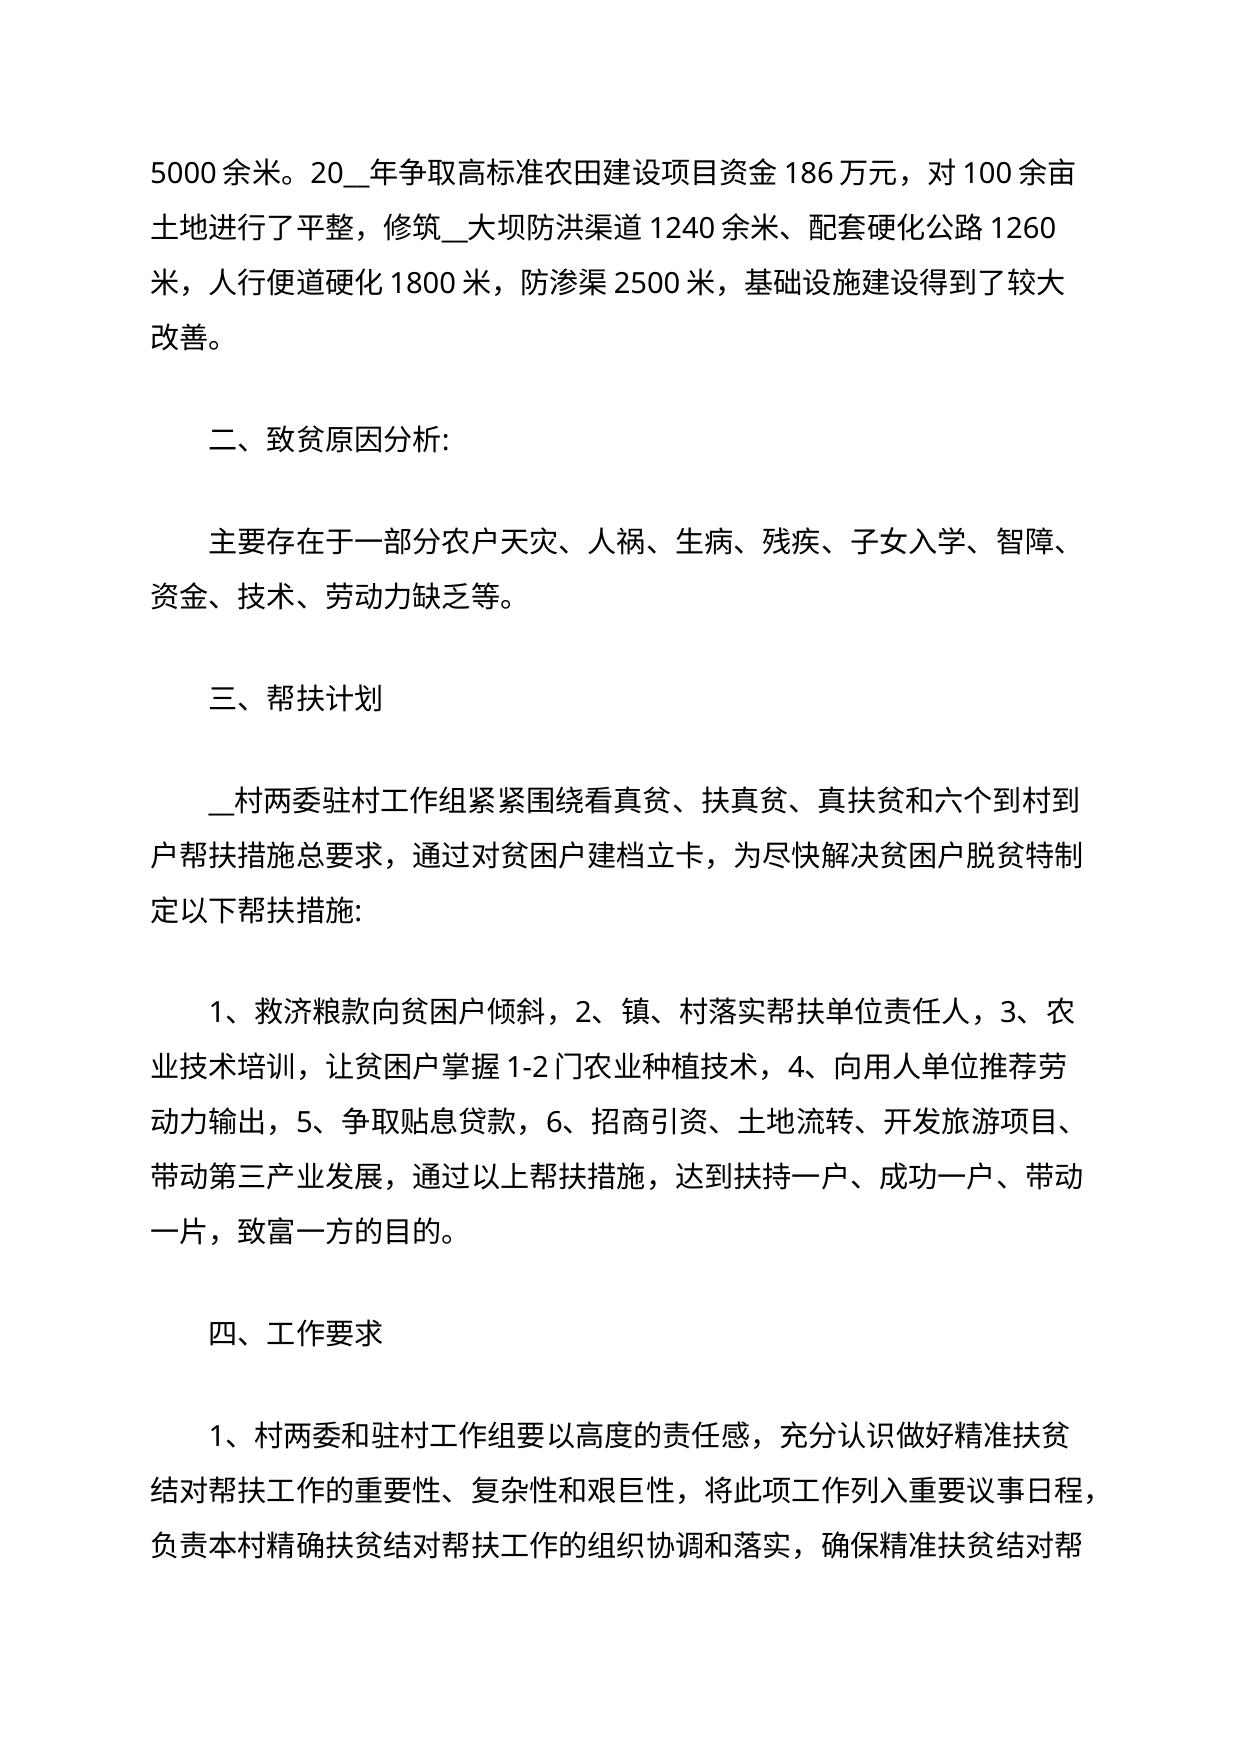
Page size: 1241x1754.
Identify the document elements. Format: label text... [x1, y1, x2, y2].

text 二、致贫原因分析: [150, 417, 1090, 459]
text 主要存在于一部分农户天灾、人祸、生病、残疾、子女入学、智障、资金、技术、劳动力缺乏等。 [150, 519, 1090, 616]
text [150, 150, 1090, 357]
text 四、工作要求 [150, 1311, 1090, 1353]
text __村两委驻村工作组紧紧围绕看真贫、扶真贫、真扶贫和六个到村到户帮扶措施总要求，通过对贫困户建档立卡，为尽快解决贫困户脱贫特制定以下帮扶措施: [150, 777, 1090, 929]
text 1、救济粮款向贫困户倾斜，2、镇、村落实帮扶单位责任人，3、农业技术培训，让贫困户掌握1-2门农业种植技术，4、向用人单位推荐劳动力输出，5、争取贴息贷款，6、招商引资、土地流转、开发旅游项目、带动第三产业发展，通过以上帮扶措施，达到扶持一户、成功一户、带动一片，致富一方的目的。 [150, 989, 1090, 1251]
text 三、帮扶计划 [150, 675, 1090, 718]
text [150, 1412, 1090, 1565]
